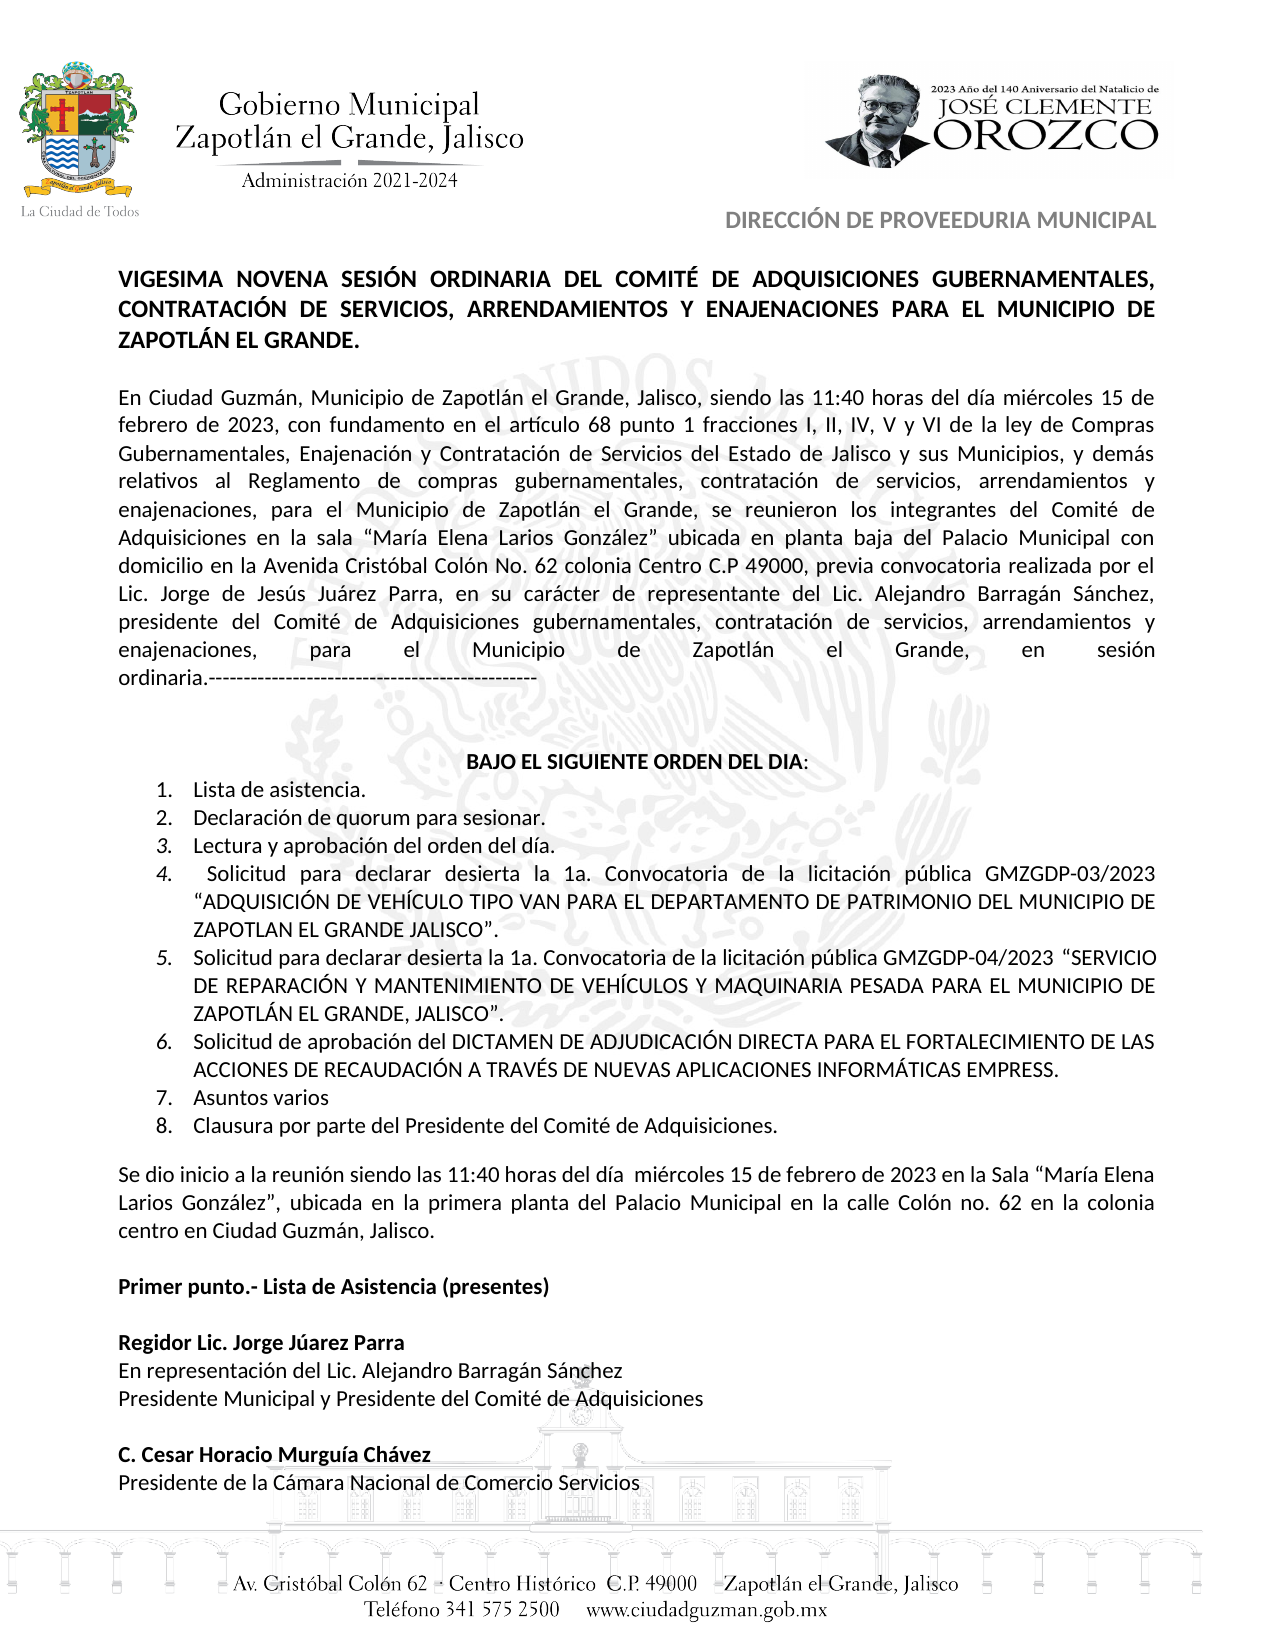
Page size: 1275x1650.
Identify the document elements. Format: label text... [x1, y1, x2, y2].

text C. Cesar Horacio Murguía Chávez [118, 1440, 1157, 1468]
text Presidente de la Cámara Nacional de Comercio Servicios [118, 1468, 1157, 1496]
text Primer punto.- Lista de Asistencia (presentes) [118, 1272, 1157, 1300]
list Solicitud para declarar desierta la 1a. Convocatoria de la licitación pública GMZGDP-03/2023 “ADQUISICIÓN DE VEHÍCULO TIPO VAN PARA EL DEPARTAMENTO DE PATRIMONIO DEL MUNICIPIO DE ZAPOTLAN EL GRANDE JALISCO”. [156, 859, 1157, 943]
list Declaración de quorum para sesionar. [156, 803, 1157, 831]
picture [0, 14, 1216, 1650]
list Solicitud para declarar desierta la 1a. Convocatoria de la licitación pública GMZGDP-04/2023 “SERVICIO DE REPARACIÓN Y MANTENIMIENTO DE VEHÍCULOS Y MAQUINARIA PESADA PARA EL MUNICIPIO DE ZAPOTLÁN EL GRANDE, JALISCO”. [156, 943, 1157, 1027]
list Clausura por parte del Presidente del Comité de Adquisiciones. [156, 1111, 1157, 1139]
text En representación del Lic. Alejandro Barragán Sánchez [118, 1356, 1157, 1384]
list Lectura y aprobación del orden del día. [156, 831, 1157, 859]
list Lista de asistencia. [156, 775, 1157, 803]
text Regidor Lic. Jorge Júarez Parra [118, 1328, 1157, 1356]
text VIGESIMA NOVENA SESIÓN ORDINARIA DEL COMITÉ DE ADQUISICIONES GUBERNAMENTALES, CONTRATACIÓN DE SERVICIOS, ARRENDAMIENTOS Y ENAJENACIONES PARA EL MUNICIPIO DE ZAPOTLÁN EL GRANDE. [118, 263, 1157, 354]
text Presidente Municipal y Presidente del Comité de Adquisiciones [118, 1384, 1157, 1412]
text Se dio inicio a la reunión siendo las 11:40 horas del día miércoles 15 de febrero de 2023 en la Sala “María Elena Larios González”, ubicada en la primera planta del Palacio Municipal en la calle Colón no. 62 en la colonia centro en Ciudad Guzmán, Jalisco. [118, 1160, 1157, 1244]
list Solicitud de aprobación del DICTAMEN DE ADJUDICACIÓN DIRECTA PARA EL FORTALECIMIENTO DE LAS ACCIONES DE RECAUDACIÓN A TRAVÉS DE NUEVAS APLICACIONES INFORMÁTICAS EMPRESS. [156, 1027, 1157, 1083]
text En Ciudad Guzmán, Municipio de Zapotlán el Grande, Jalisco, siendo las 11:40 horas del día miércoles 15 de febrero de 2023, con fundamento en el artículo 68 punto 1 fracciones I, II, IV, V y VI de la ley de Compras Gubernamentales, Enajenación y Contratación de Servicios del Estado de Jalisco y sus Municipios, y demás relativos al Reglamento de compras gubernamentales, contratación de servicios, arrendamientos y enajenaciones, para el Municipio de Zapotlán el Grande, se reunieron los integrantes del Comité de Adquisiciones en la sala “María Elena Larios González” ubicada en planta baja del Palacio Municipal con domicilio en la Avenida Cristóbal Colón No. 62 colonia Centro C.P 49000, previa convocatoria realizada por el Lic. Jorge de Jesús Juárez Parra, en su carácter de representante del Lic. Alejandro Barragán Sánchez, presidente del Comité de Adquisiciones gubernamentales, contratación de servicios, arrendamientos y enajenaciones, para el Municipio de Zapotlán el Grande, en sesión ordinaria.----------------------------------------------- [118, 383, 1157, 691]
text DIRECCIÓN DE PROVEEDURIA MUNICIPAL [118, 204, 1157, 235]
text BAJO EL SIGUIENTE ORDEN DEL DIA: [118, 747, 1157, 775]
list Asuntos varios [156, 1083, 1157, 1111]
